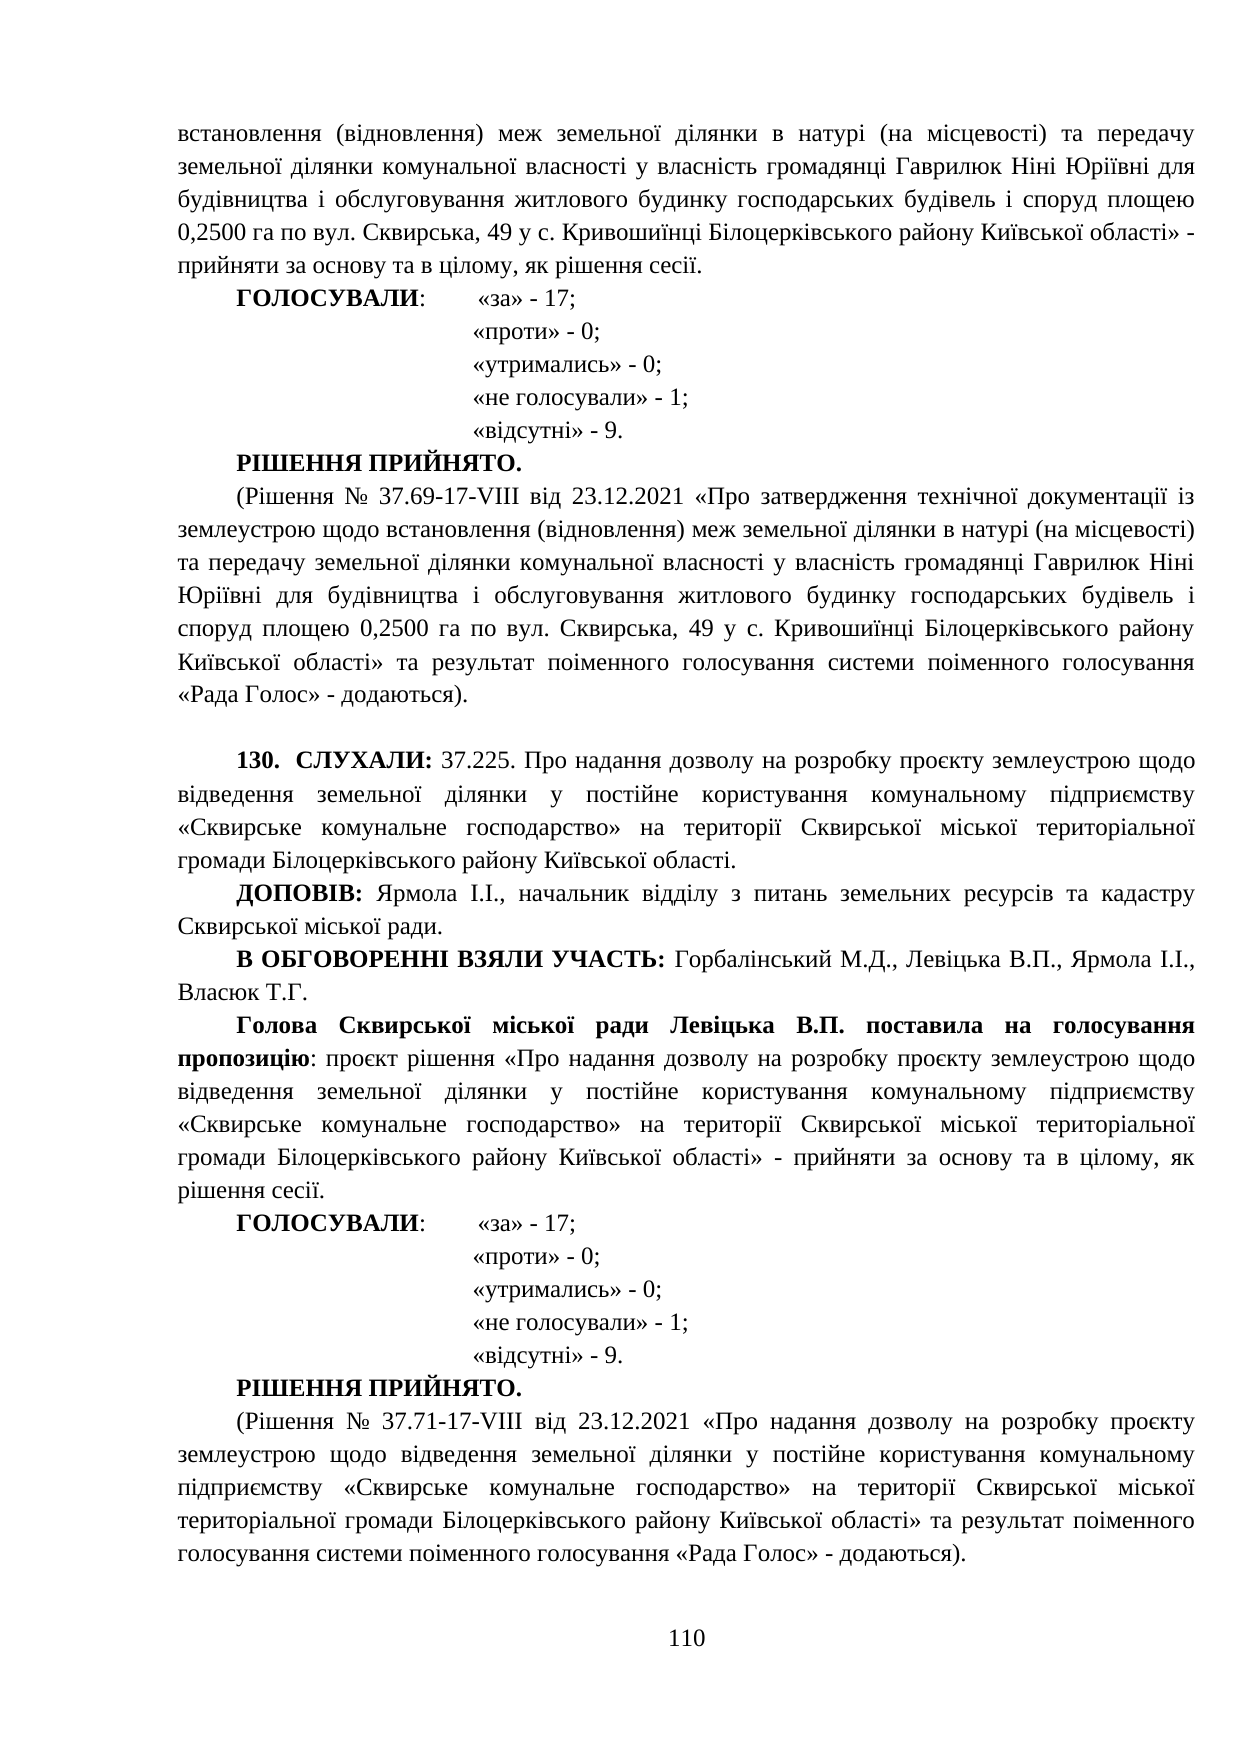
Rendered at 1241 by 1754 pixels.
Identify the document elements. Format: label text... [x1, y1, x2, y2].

text «відсутні» - 9. [428, 415, 1196, 444]
text «утримались» - 0; [428, 349, 1196, 378]
text ГОЛОСУВАЛИ: «за» - 17; [177, 1208, 1196, 1237]
text «не голосували» - 1; [428, 1307, 1196, 1336]
text РІШЕННЯ ПРИЙНЯТО. [177, 1373, 1196, 1402]
text РІШЕННЯ ПРИЙНЯТО. [177, 448, 1196, 477]
text В ОБГОВОРЕННІ ВЗЯЛИ УЧАСТЬ: Горбалінський М.Д., Левіцька В.П., Ярмола І.І., Власюк Т.Г. [177, 944, 1196, 1006]
text «утримались» - 0; [428, 1274, 1196, 1303]
text ГОЛОСУВАЛИ: «за» - 17; [177, 283, 1196, 312]
text «проти» - 0; [428, 316, 1196, 345]
text «відсутні» - 9. [428, 1340, 1196, 1369]
list СЛУХАЛИ: 37.225. Про надання дозволу на розробку проєкту землеустрою щодо відведення земельної ділянки у постійне користування комунальному підприємству «Сквирське комунальне господарство» на території Сквирської міської територіальної громади Білоцерківського району Київської області. [177, 746, 1196, 873]
text ДОПОВІВ: Ярмола І.І., начальник відділу з питань земельних ресурсів та кадастру Сквирської міської ради. [177, 878, 1196, 939]
text (Рішення № 37.71-17-VIII від 23.12.2021 «Про надання дозволу на розробку проєкту землеустрою щодо відведення земельної ділянки у постійне користування комунальному підприємству «Сквирське комунальне господарство» на території Сквирської міської територіальної громади Білоцерківського району Київської області» та результат поіменного голосування системи поіменного голосування «Рада Голос» - додаються). [177, 1406, 1196, 1567]
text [177, 118, 1196, 279]
text (Рішення № 37.69-17-VIII від 23.12.2021 «Про затвердження технічної документації із землеустрою щодо встановлення (відновлення) меж земельної ділянки в натурі (на місцевості) та передачу земельної ділянки комунальної власності у власність громадянці Гаврилюк Ніні Юріївні для будівництва і обслуговування житлового будинку господарських будівель і споруд площею 0,2500 га по вул. Сквирська, 49 у с. Кривошиїнці Білоцерківського району Київської області» та результат поіменного голосування системи поіменного голосування «Рада Голос» - додаються). [177, 481, 1196, 708]
text Голова Сквирської міської ради Левіцька В.П. поставила на голосування пропозицію: проєкт рішення «Про надання дозволу на розробку проєкту землеустрою щодо відведення земельної ділянки у постійне користування комунальному підприємству «Сквирське комунальне господарство» на території Сквирської міської територіальної громади Білоцерківського району Київської області» - прийняти за основу та в цілому, як рішення сесії. [177, 1010, 1196, 1204]
text «не голосували» - 1; [428, 382, 1196, 411]
text «проти» - 0; [428, 1241, 1196, 1270]
